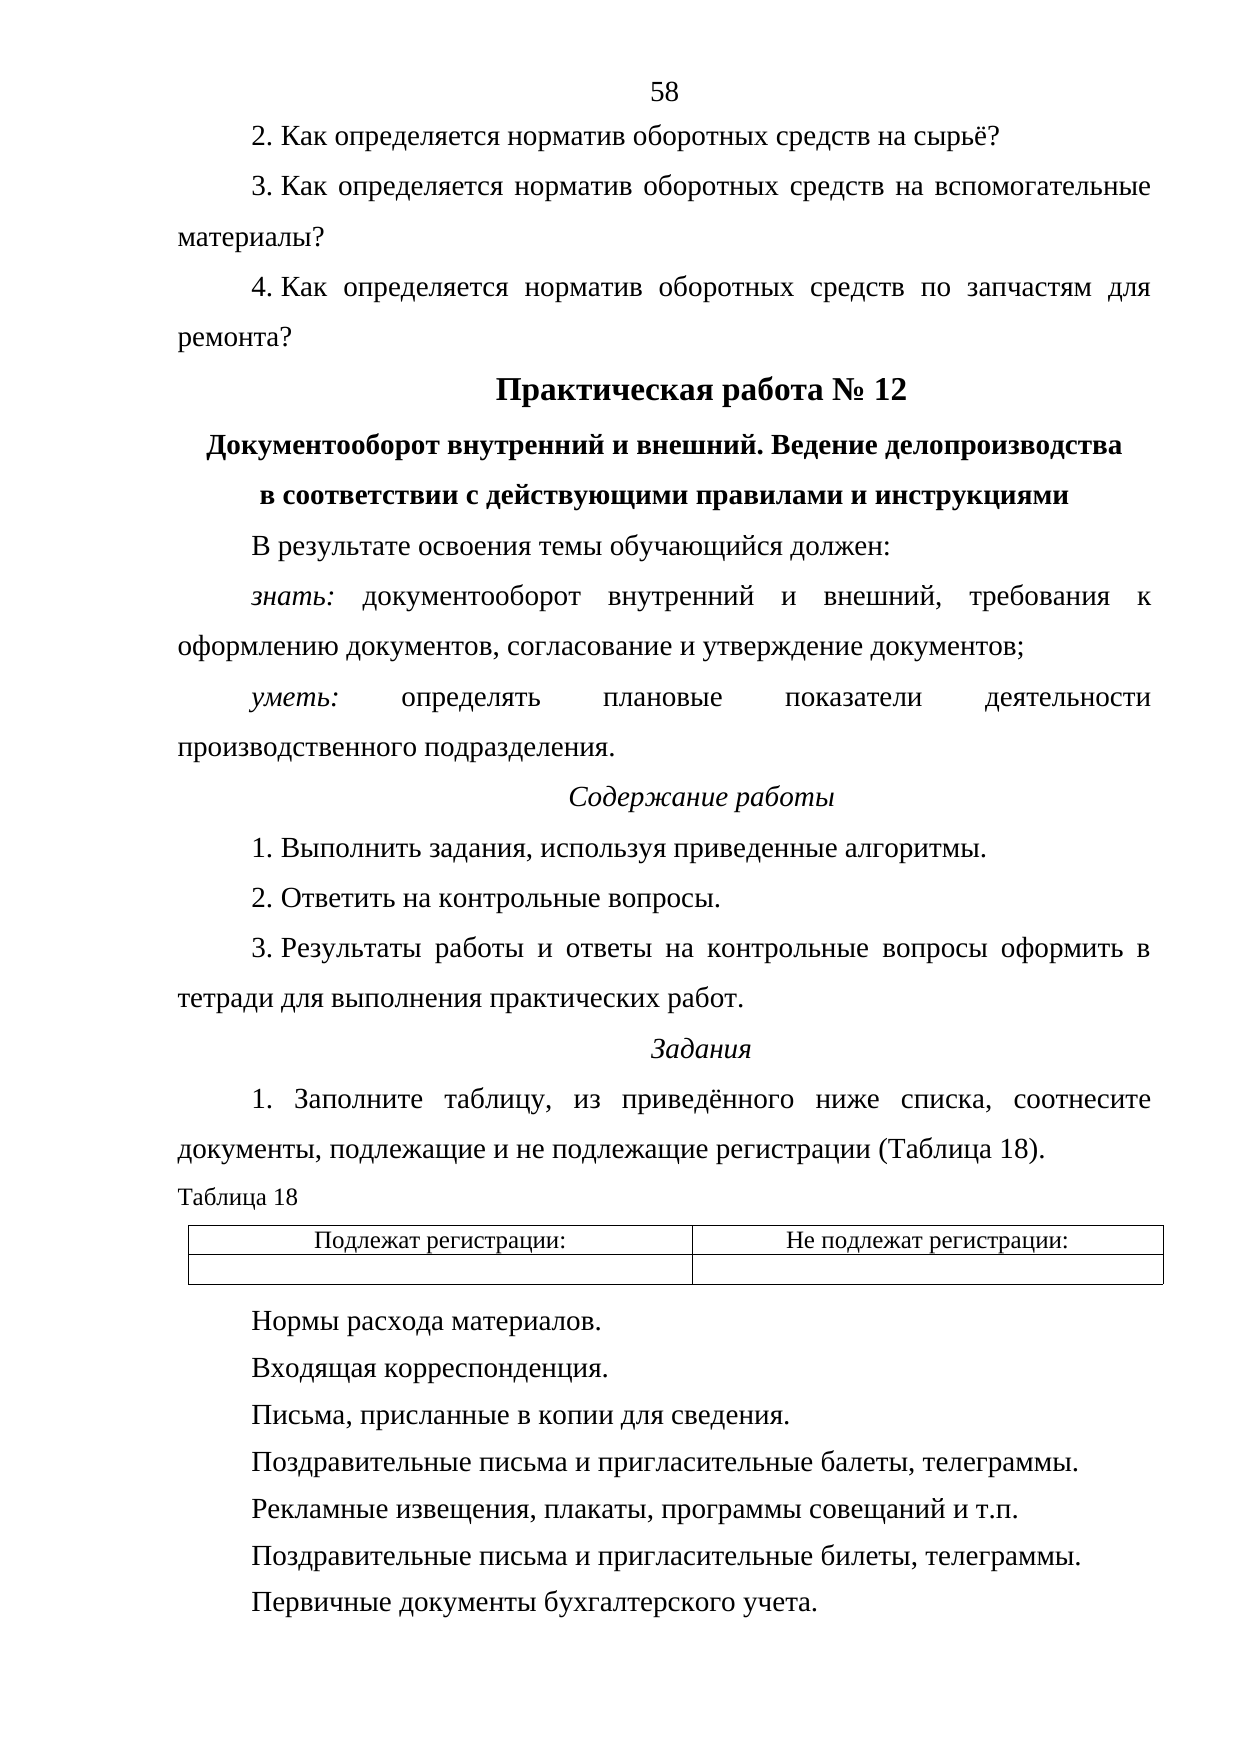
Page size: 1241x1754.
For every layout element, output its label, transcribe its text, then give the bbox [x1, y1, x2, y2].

text Поздравительные письма и пригласительные билеты, телеграммы. [177, 1538, 1152, 1571]
list Задания [177, 1031, 1152, 1064]
text Содержание работы [177, 779, 1152, 813]
text В результате освоения темы обучающийся должен: [177, 528, 1152, 561]
list Как определяется норматив оборотных средств на вспомогательные материалы? [177, 168, 1152, 252]
text Первичные документы бухгалтерского учета. [177, 1584, 1152, 1618]
list Как определяется норматив оборотных средств по запчастям для ремонта? [177, 269, 1152, 353]
text знать: документооборот внутренний и внешний, требования к оформлению документов, согласование и утверждение документов; [177, 578, 1152, 662]
text Письма, присланные в копии для сведения. [177, 1397, 1152, 1431]
text Документооборот внутренний и внешний. Ведение делопроизводства [177, 427, 1152, 461]
text уметь: определять плановые показатели деятельности производственного подразделения. [177, 679, 1152, 763]
list Результаты работы и ответы на контрольные вопросы оформить в тетради для выполнения практических работ. [177, 930, 1152, 1014]
text 1. Заполните таблицу, из приведённого ниже списка, соотнесите документы, подлежащие и не подлежащие регистрации (Таблица 18). [177, 1081, 1152, 1165]
list Как определяется норматив оборотных средств на сырьё? [177, 118, 1152, 152]
text Поздравительные письма и пригласительные балеты, телеграммы. [177, 1444, 1152, 1477]
text Практическая работа № 12 [177, 370, 1152, 408]
table_cell [693, 1255, 1163, 1283]
text Рекламные извещения, плакаты, программы совещаний и т.п. [177, 1491, 1152, 1524]
table_header Подлежат регистрации: [189, 1226, 692, 1254]
text Таблица 18 [177, 1182, 1152, 1211]
list Выполнить задания, используя приведенные алгоритмы. [177, 830, 1152, 863]
table_cell [189, 1255, 692, 1283]
table_header Не подлежат регистрации: [693, 1226, 1163, 1254]
list Ответить на контрольные вопросы. [177, 880, 1152, 913]
text в соответствии с действующими правилами и инструкциями [177, 477, 1152, 511]
text Входящая корреспонденция. [177, 1350, 1152, 1384]
list Нормы расхода материалов. [177, 1303, 1152, 1337]
